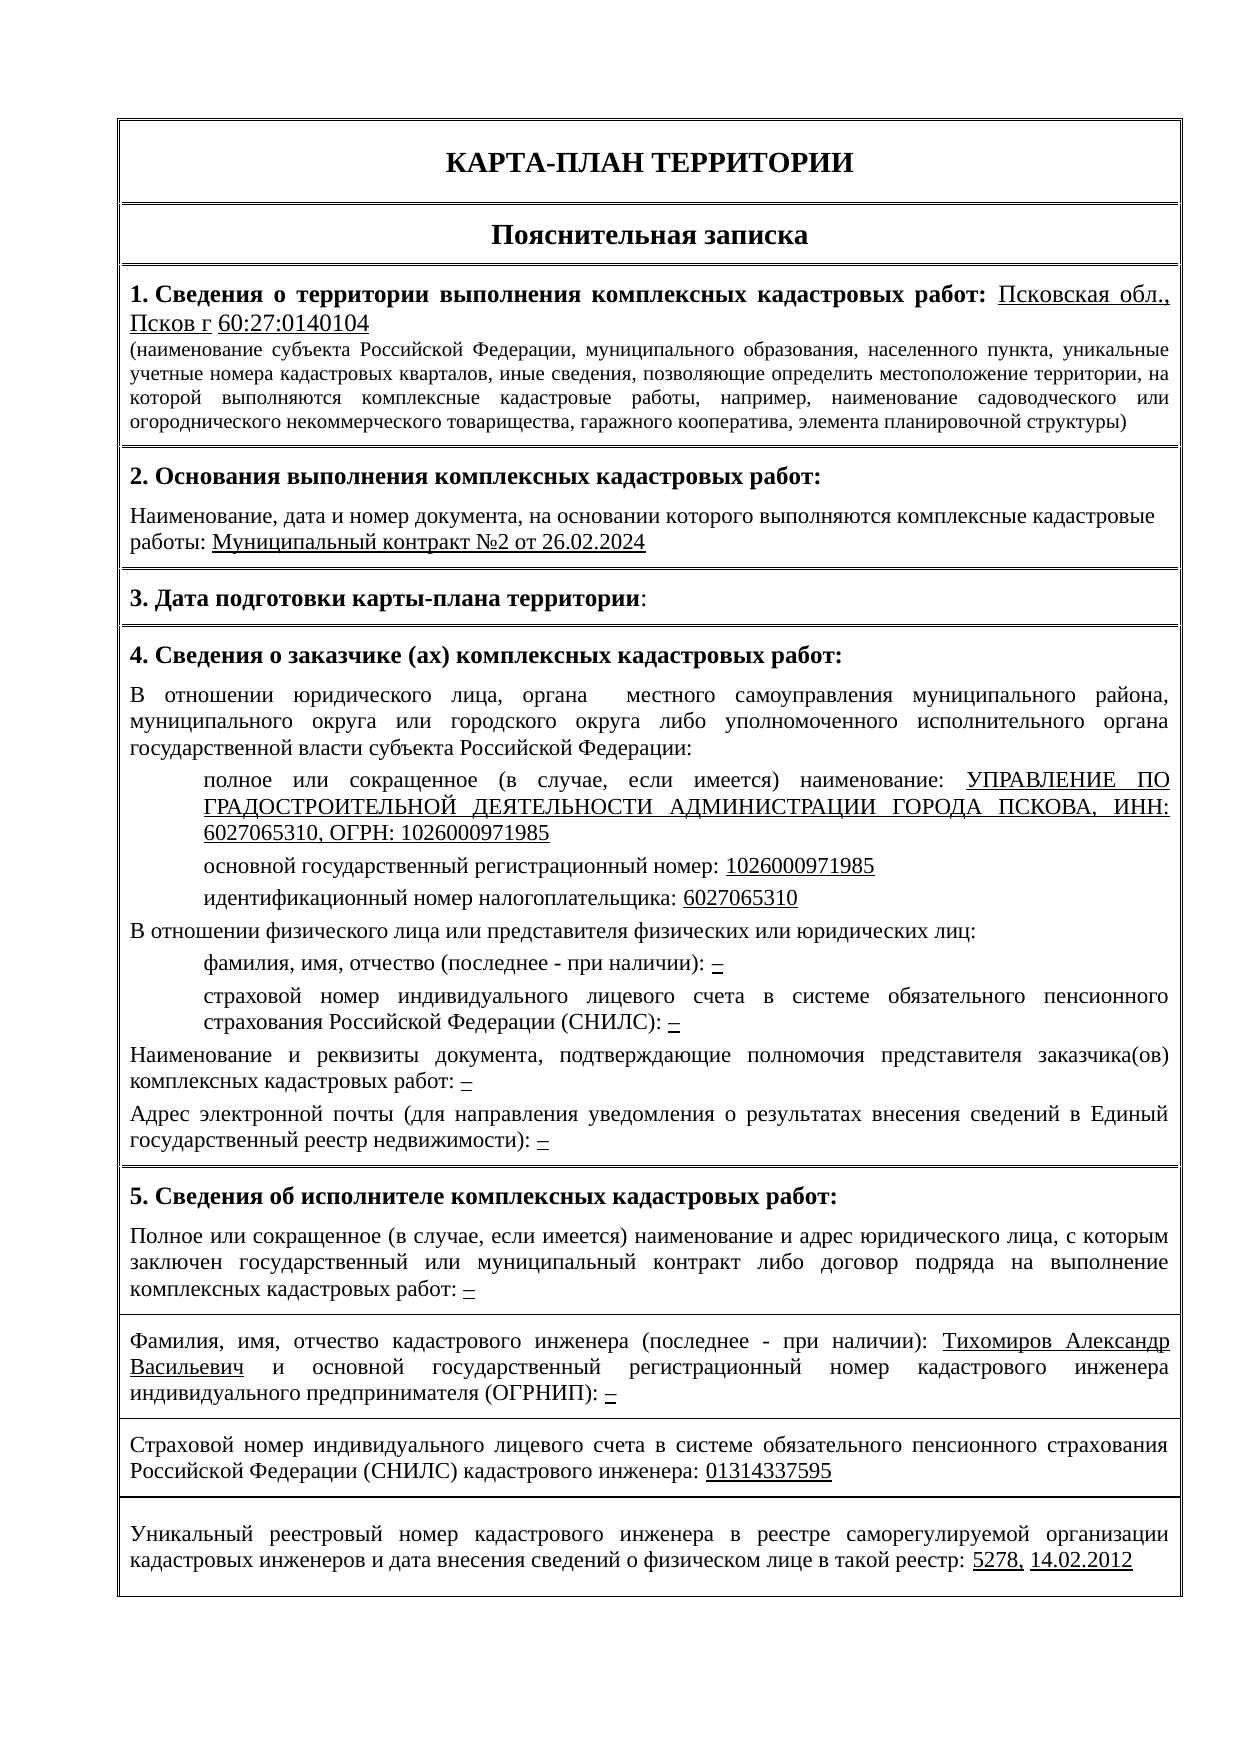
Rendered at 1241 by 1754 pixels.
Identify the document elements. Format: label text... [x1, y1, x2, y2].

table_cell 1. Сведения о территории выполнения комплексных кадастровых работ: Псковская обл., Псков г 60:27:0140104 (наименование субъекта Российской Федерации, муниципального образования, населенного пункта, уникальные учетные номера кадастровых кварталов, иные сведения, позволяющие определить местоположение территории, на которой выполняются комплексные кадастровые работы, например, наименование садоводческого или огороднического некоммерческого товарищества, гаражного кооператива, элемента планировочной структуры) [118, 263, 1181, 445]
table_cell 3. Дата подготовки карты-плана территории: [118, 567, 1181, 624]
table_cell 2. Основания выполнения комплексных кадастровых работ: Наименование, дата и номер документа, на основании которого выполняются комплексные кадастровые работы: Муниципальный контракт №2 от 26.02.2024 [118, 445, 1181, 567]
table_cell Уникальный реестровый номер кадастрового инженера в реестре саморегулируемой организации кадастровых инженеров и дата внесения сведений о физическом лице в такой реестр: 5278, 14.02.2012 [120, 1498, 1180, 1596]
table_cell Страховой номер индивидуального лицевого счета в системе обязательного пенсионного страхования Российской Федерации (СНИЛС) кадастрового инженера: 01314337595 [120, 1419, 1180, 1496]
table_cell 5. Сведения об исполнителе комплексных кадастровых работ: Полное или сокращенное (в случае, если имеется) наименование и адрес юридического лица, с которым заключен государственный или муниципальный контракт либо договор подряда на выполнение комплексных кадастровых работ: – [118, 1165, 1181, 1314]
table_header КАРТА-ПЛАН ТЕРРИТОРИИ [120, 121, 1180, 202]
table_cell 4. Сведения о заказчике (ах) комплексных кадастровых работ: В отношении юридического лица, органа местного самоуправления муниципального района, муниципального округа или городского округа либо уполномоченного исполнительного органа государственной власти субъекта Российской Федерации: полное или сокращенное (в случае, если имеется) наименование: УПРАВЛЕНИЕ ПО ГРАДОСТРОИТЕЛЬНОЙ ДЕЯТЕЛЬНОСТИ АДМИНИСТРАЦИИ ГОРОДА ПСКОВА, ИНН: 6027065310, ОГРН: 1026000971985 основной государственный регистрационный номер: 1026000971985 идентификационный номер налогоплательщика: 6027065310 В отношении физического лица или представителя физических или юридических лиц: фамилия, имя, отчество (последнее - при наличии): – страховой номер индивидуального лицевого счета в системе обязательного пенсионного страхования Российской Федерации (СНИЛС): – Наименование и реквизиты документа, подтверждающие полномочия представителя заказчика(ов) комплексных кадастровых работ: – Адрес электронной почты (для направления уведомления о результатах внесения сведений в Единый государственный реестр недвижимости): – [118, 624, 1181, 1165]
table_cell Пояснительная записка [120, 202, 1180, 263]
table_cell Фамилия, имя, отчество кадастрового инженера (последнее - при наличии): Тихомиров Александр Васильевич и основной государственный регистрационный номер кадастрового инженера индивидуального предпринимателя (ОГРНИП): – [120, 1315, 1180, 1418]
